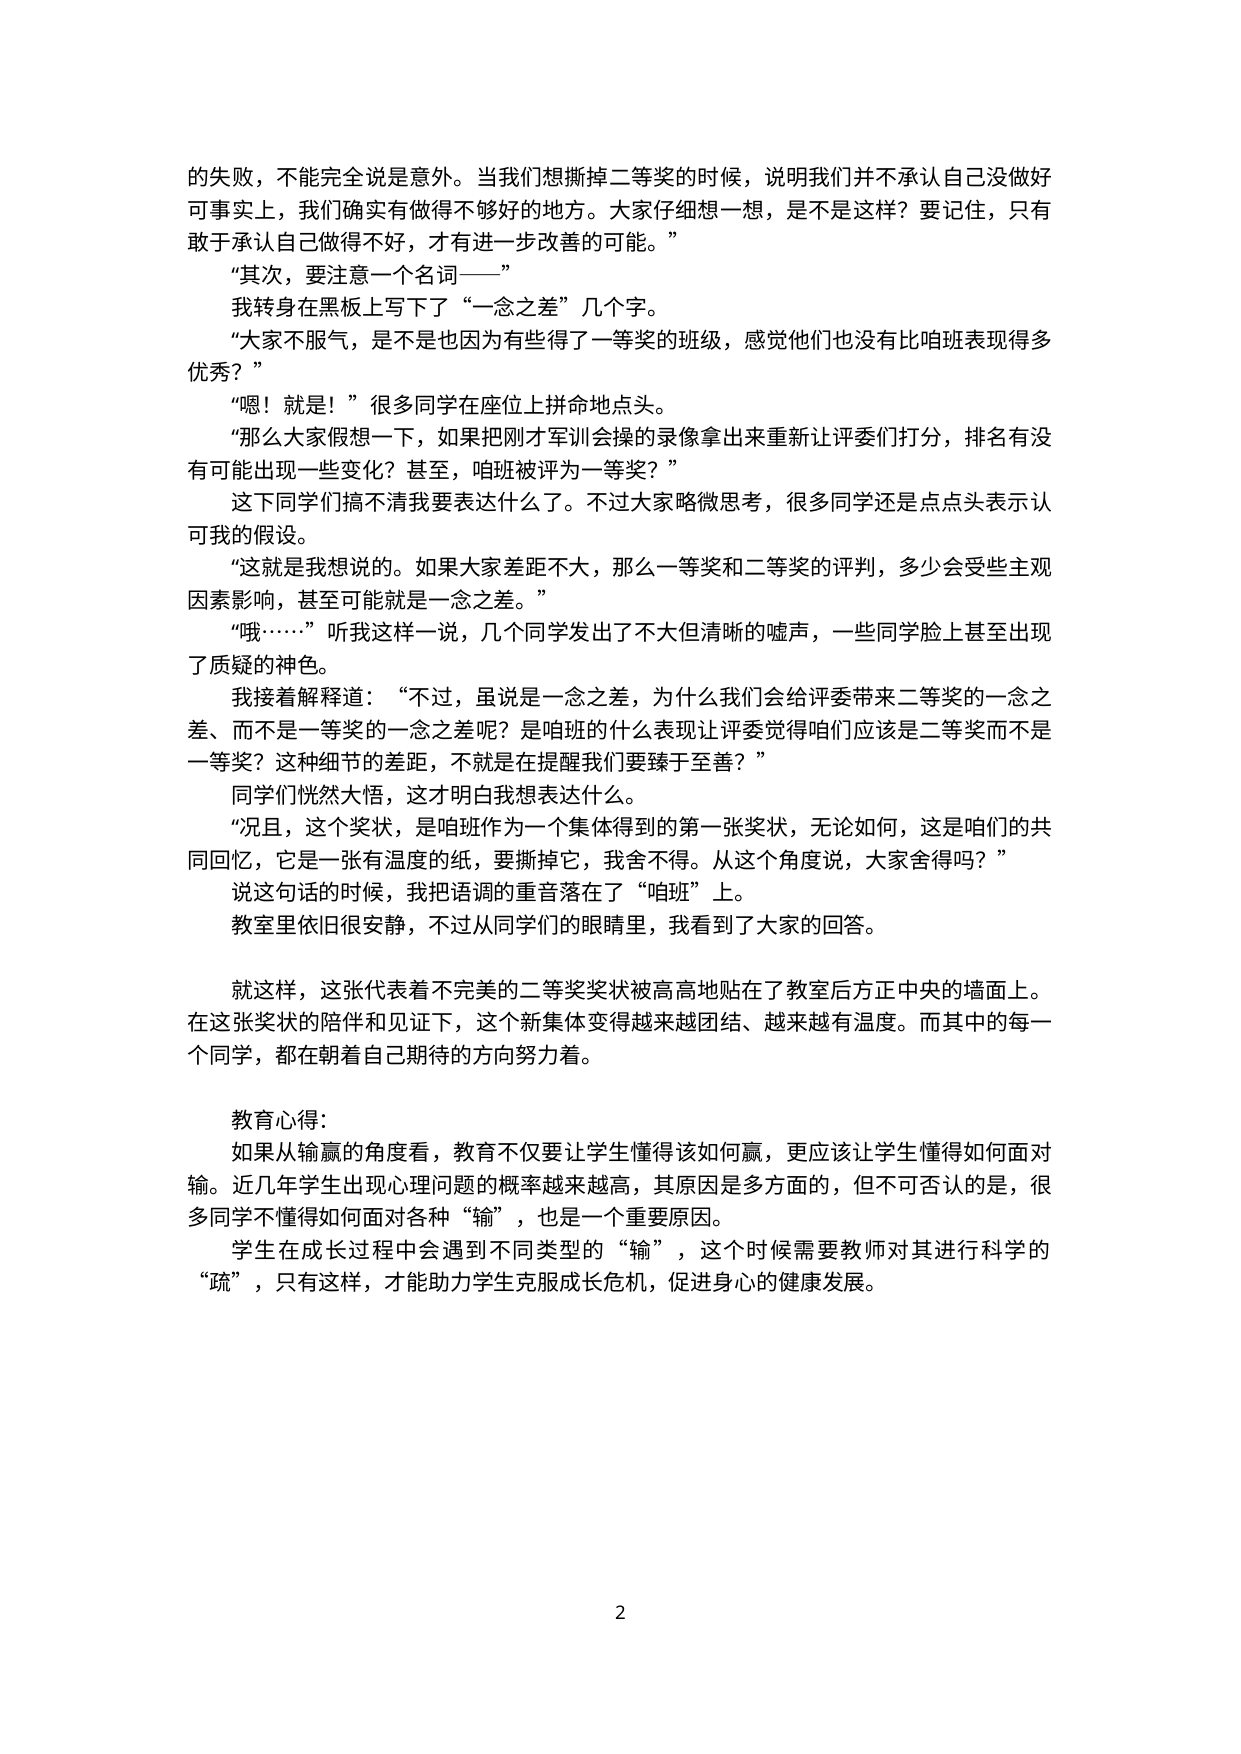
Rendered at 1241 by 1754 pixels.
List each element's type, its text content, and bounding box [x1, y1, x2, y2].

text 我转身在黑板上写下了“一念之差”几个字。 [187, 290, 1053, 322]
text 如果从输赢的角度看，教育不仅要让学生懂得该如何赢，更应该让学生懂得如何面对输。近几年学生出现心理问题的概率越来越高，其原因是多方面的，但不可否认的是，很多同学不懂得如何面对各种“输”，也是一个重要原因。 [187, 1135, 1053, 1232]
text “哦……”听我这样一说，几个同学发出了不大但清晰的嘘声，一些同学脸上甚至出现了质疑的神色。 [187, 615, 1053, 680]
text “嗯！就是！”很多同学在座位上拼命地点头。 [187, 387, 1053, 420]
text 教室里依旧很安静，不过从同学们的眼睛里，我看到了大家的回答。 [187, 907, 1053, 940]
text 说这句话的时候，我把语调的重音落在了“咱班”上。 [187, 875, 1053, 907]
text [187, 160, 1053, 257]
text “那么大家假想一下，如果把刚才军训会操的录像拿出来重新让评委们打分，排名有没有可能出现一些变化？甚至，咱班被评为一等奖？” [187, 420, 1053, 485]
text “大家不服气，是不是也因为有些得了一等奖的班级，感觉他们也没有比咱班表现得多优秀？” [187, 322, 1053, 387]
text 我接着解释道：“不过，虽说是一念之差，为什么我们会给评委带来二等奖的一念之差、而不是一等奖的一念之差呢？是咱班的什么表现让评委觉得咱们应该是二等奖而不是一等奖？这种细节的差距，不就是在提醒我们要臻于至善？” [187, 680, 1053, 777]
text “这就是我想说的。如果大家差距不大，那么一等奖和二等奖的评判，多少会受些主观因素影响，甚至可能就是一念之差。” [187, 550, 1053, 615]
text 学生在成长过程中会遇到不同类型的“输”，这个时候需要教师对其进行科学的“疏”，只有这样，才能助力学生克服成长危机，促进身心的健康发展。 [187, 1232, 1053, 1297]
text 教育心得： [187, 1102, 1053, 1135]
text “其次，要注意一个名词——” [187, 257, 1053, 290]
text 就这样，这张代表着不完美的二等奖奖状被高高地贴在了教室后方正中央的墙面上。在这张奖状的陪伴和见证下，这个新集体变得越来越团结、越来越有温度。而其中的每一个同学，都在朝着自己期待的方向努力着。 [187, 972, 1053, 1070]
text “况且，这个奖状，是咱班作为一个集体得到的第一张奖状，无论如何，这是咱们的共同回忆，它是一张有温度的纸，要撕掉它，我舍不得。从这个角度说，大家舍得吗？” [187, 810, 1053, 875]
text 这下同学们搞不清我要表达什么了。不过大家略微思考，很多同学还是点点头表示认可我的假设。 [187, 485, 1053, 550]
text 同学们恍然大悟，这才明白我想表达什么。 [187, 777, 1053, 810]
